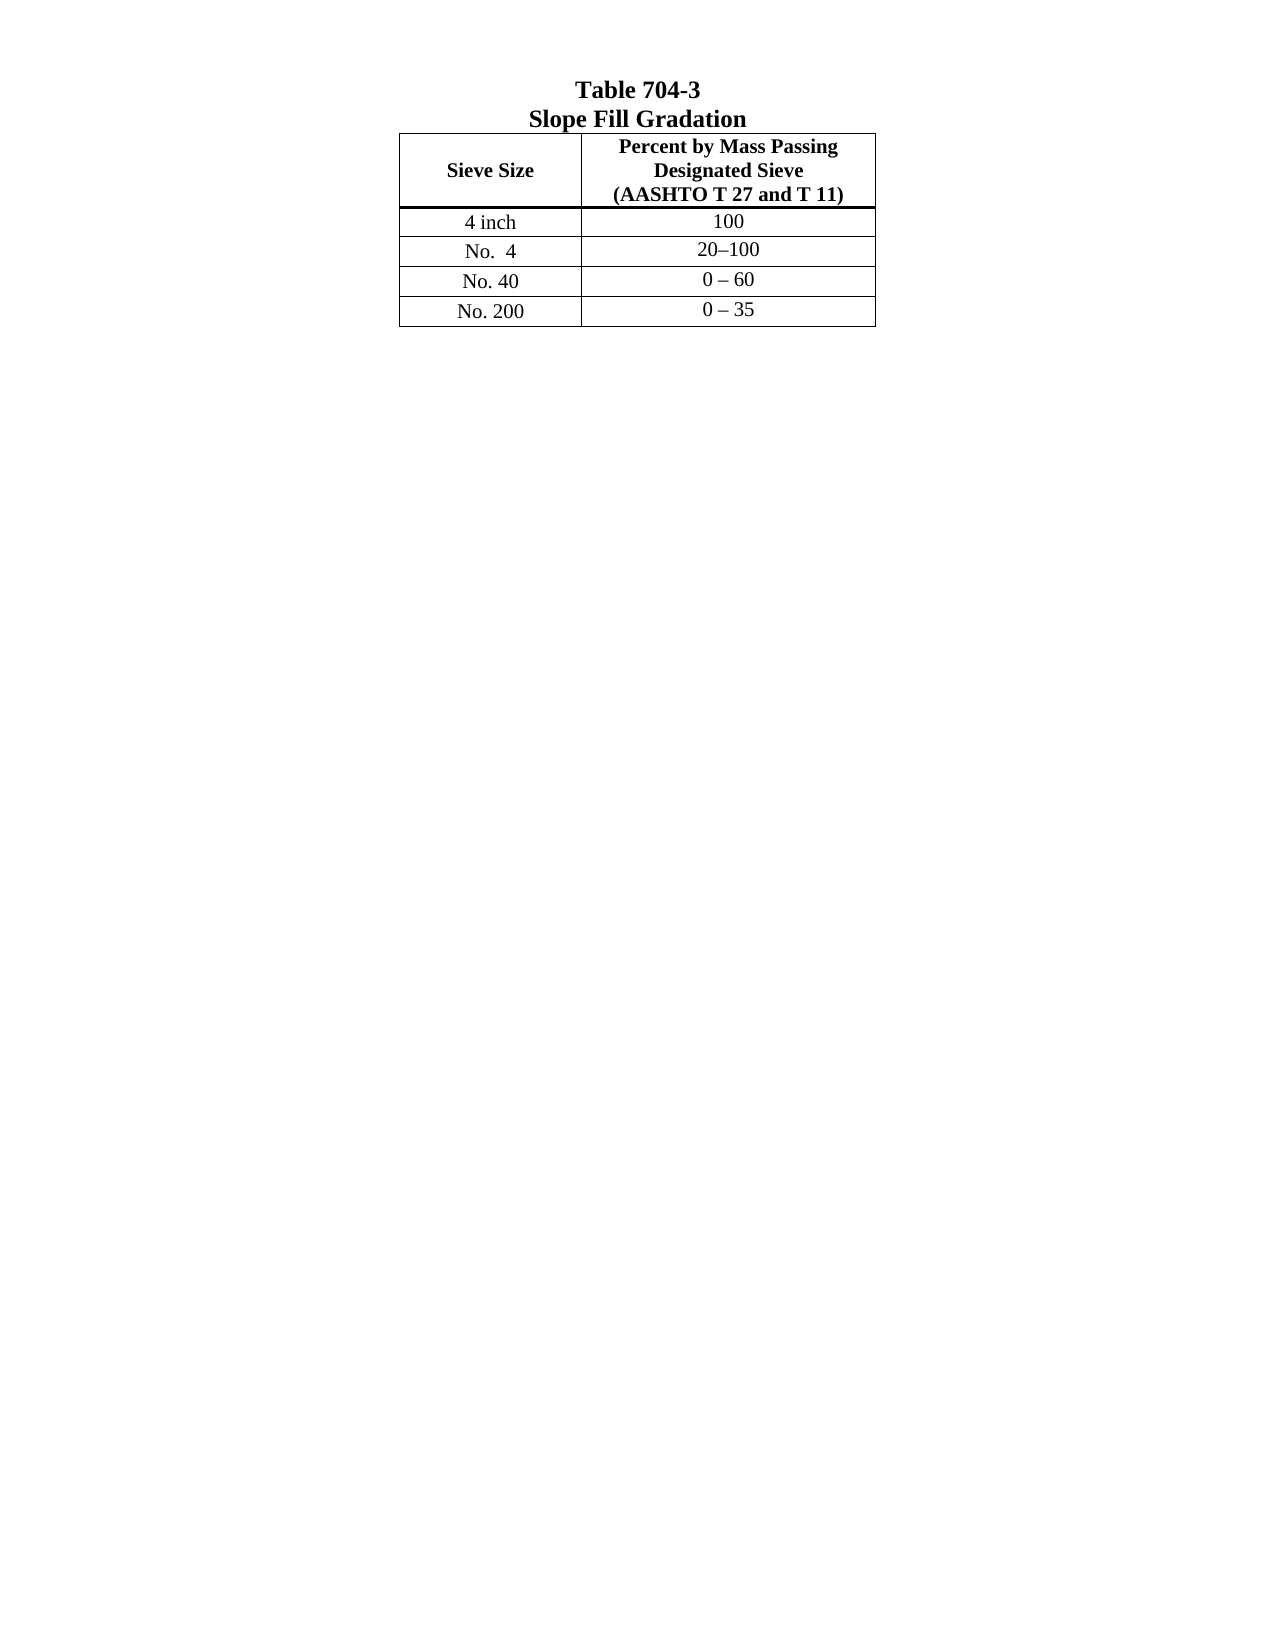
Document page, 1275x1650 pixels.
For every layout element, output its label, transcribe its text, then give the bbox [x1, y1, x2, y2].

table_cell 20–100 [582, 237, 875, 266]
table_cell 4 inch [400, 209, 581, 236]
text Table 704-3 [150, 75, 1125, 104]
table_header Sieve Size [400, 134, 581, 206]
table_header Percent by Mass Passing Designated Sieve (AASHTO T 27 and T 11) [582, 134, 875, 206]
table_cell 0 – 60 [582, 267, 875, 296]
text Slope Fill Gradation [150, 104, 1125, 132]
table_cell 0 – 35 [582, 297, 875, 326]
table_cell No. 40 [400, 267, 581, 296]
table_cell No. 200 [400, 297, 581, 326]
table_cell 100 [582, 209, 875, 236]
table_cell No. 4 [400, 237, 581, 266]
